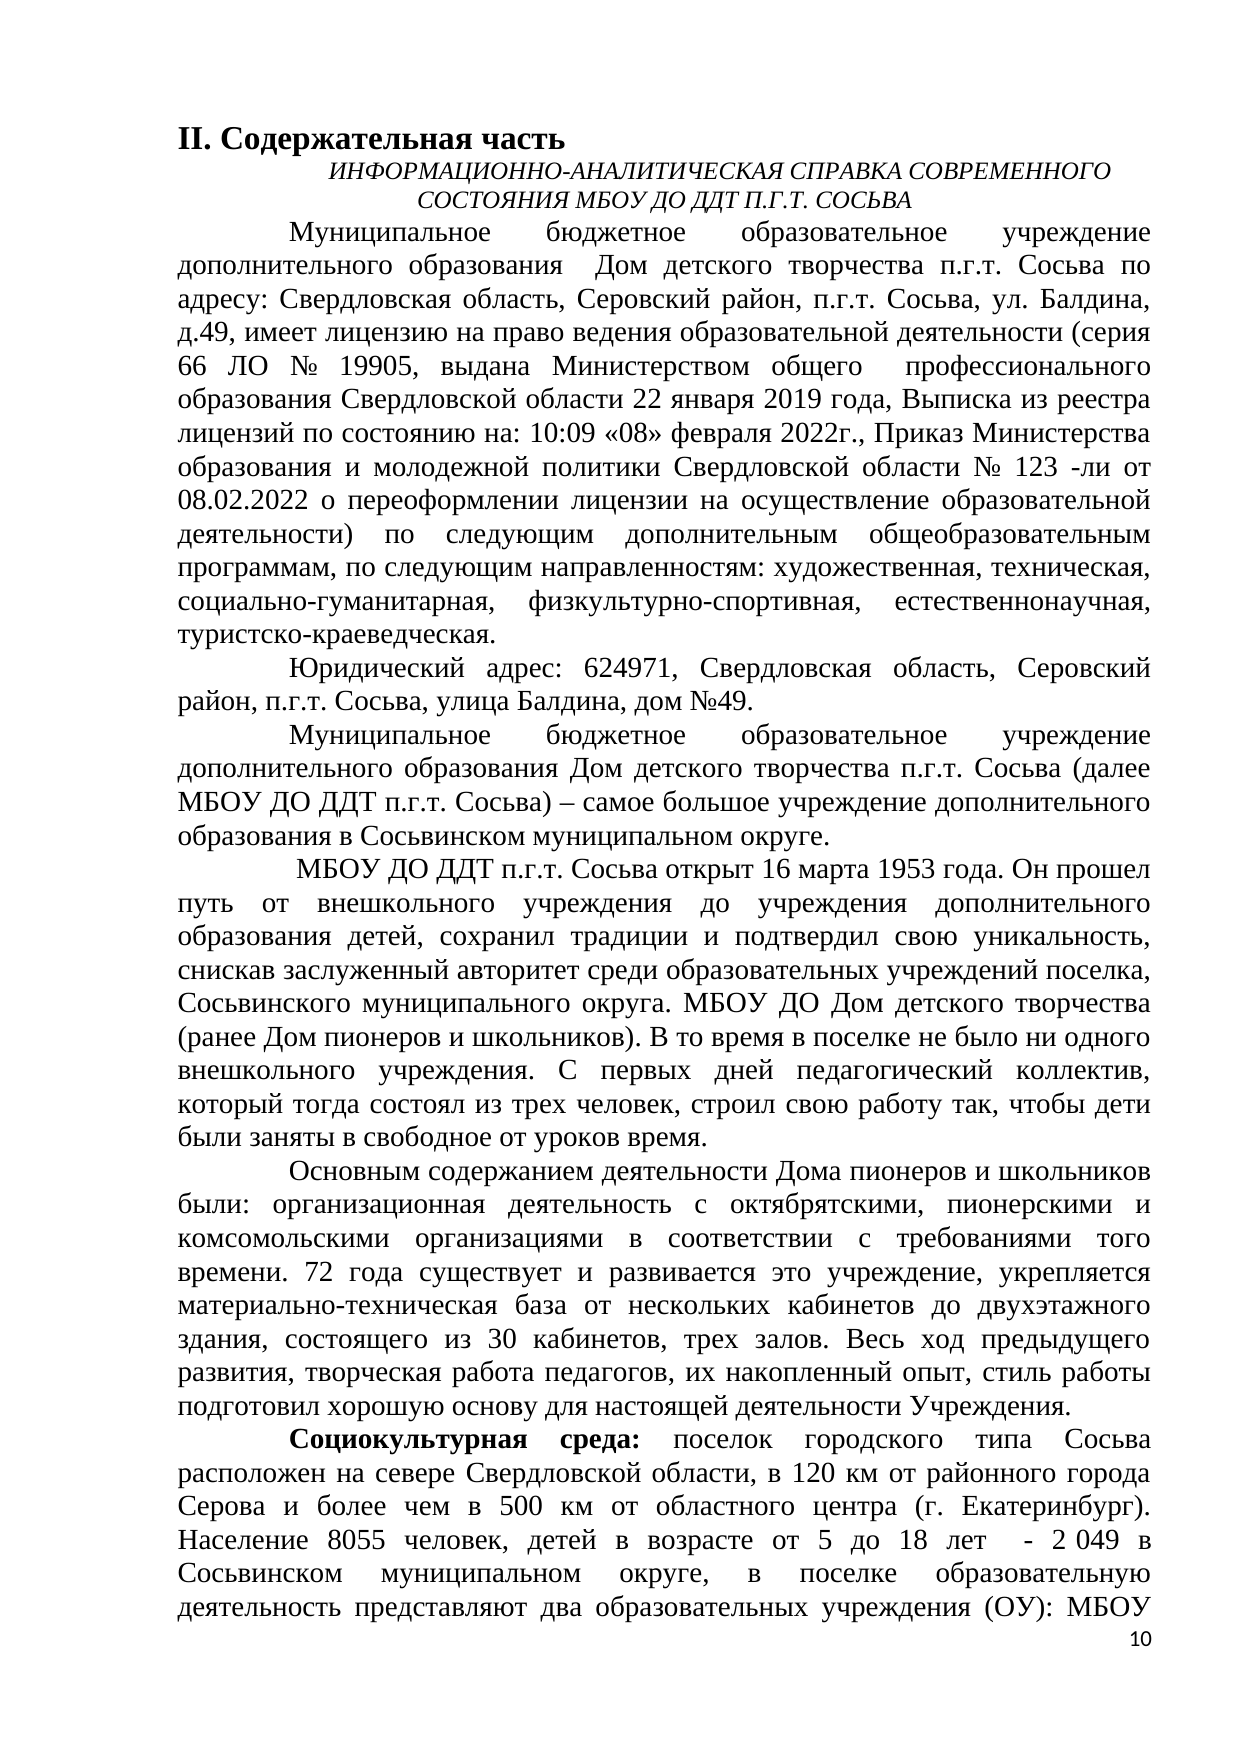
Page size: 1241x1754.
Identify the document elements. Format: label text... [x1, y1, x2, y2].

text МБОУ ДО ДДТ п.г.т. Сосьва открыт 16 марта 1953 года. Он прошел путь от внешкольного учреждения до учреждения дополнительного образования детей, сохранил традиции и подтвердил свою уникальность, снискав заслуженный авторитет среди образовательных учреждений поселка, Сосьвинского муниципального округа. МБОУ ДО Дом детского творчества (ранее Дом пионеров и школьников). В то время в поселке не было ни одного внешкольного учреждения. С первых дней педагогический коллектив, который тогда состоял из трех человек, строил свою работу так, чтобы дети были заняты в свободное от уроков время. [177, 851, 1152, 1153]
text Юридический адрес: 624971, Свердловская область, Серовский район, п.г.т. Сосьва, улица Балдина, дом №49. [177, 650, 1152, 717]
text Основным содержанием деятельности Дома пионеров и школьников были: организационная деятельность с октябрятскими, пионерскими и комсомольскими организациями в соответствии с требованиями того времени. 72 года существует и развивается это учреждение, укрепляется материально-техническая база от нескольких кабинетов до двухэтажного здания, состоящего из 30 кабинетов, трех залов. Весь ход предыдущего развития, творческая работа педагогов, их накопленный опыт, стиль работы подготовил хорошую основу для настоящей деятельности Учреждения. [177, 1153, 1152, 1421]
text Муниципальное бюджетное образовательное учреждение дополнительного образования Дом детского творчества п.г.т. Сосьва по адресу: Свердловская область, Серовский район, п.г.т. Сосьва, ул. Балдина, д.49, имеет лицензию на право ведения образовательной деятельности (серия 66 ЛО № 19905, выдана Министерством общего профессионального образования Свердловской области 22 января 2019 года, Выписка из реестра лицензий по состоянию на: 10:09 «08» февраля 2022г., Приказ Министерства образования и молодежной политики Свердловской области № 123 -ли от 08.02.2022 о переоформлении лицензии на осуществление образовательной деятельности) по следующим дополнительным общеобразовательным программам, по следующим направленностям: художественная, техническая, социально-гуманитарная, физкультурно-спортивная, естественнонаучная, туристско-краеведческая. [177, 214, 1152, 650]
text Муниципальное бюджетное образовательное учреждение дополнительного образования Дом детского творчества п.г.т. Сосьва (далее МБОУ ДО ДДТ п.г.т. Сосьва) – самое большое учреждение дополнительного образования в Сосьвинском муниципальном округе. [177, 717, 1152, 851]
text ИНФОРМАЦИОННО-АНАЛИТИЧЕСКАЯ СПРАВКА СОВРЕМЕННОГО СОСТОЯНИЯ МБОУ ДО ДДТ П.Г.Т. СОСЬВА [177, 156, 1152, 214]
text II. Содержательная часть [177, 118, 1152, 156]
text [177, 1421, 1152, 1623]
